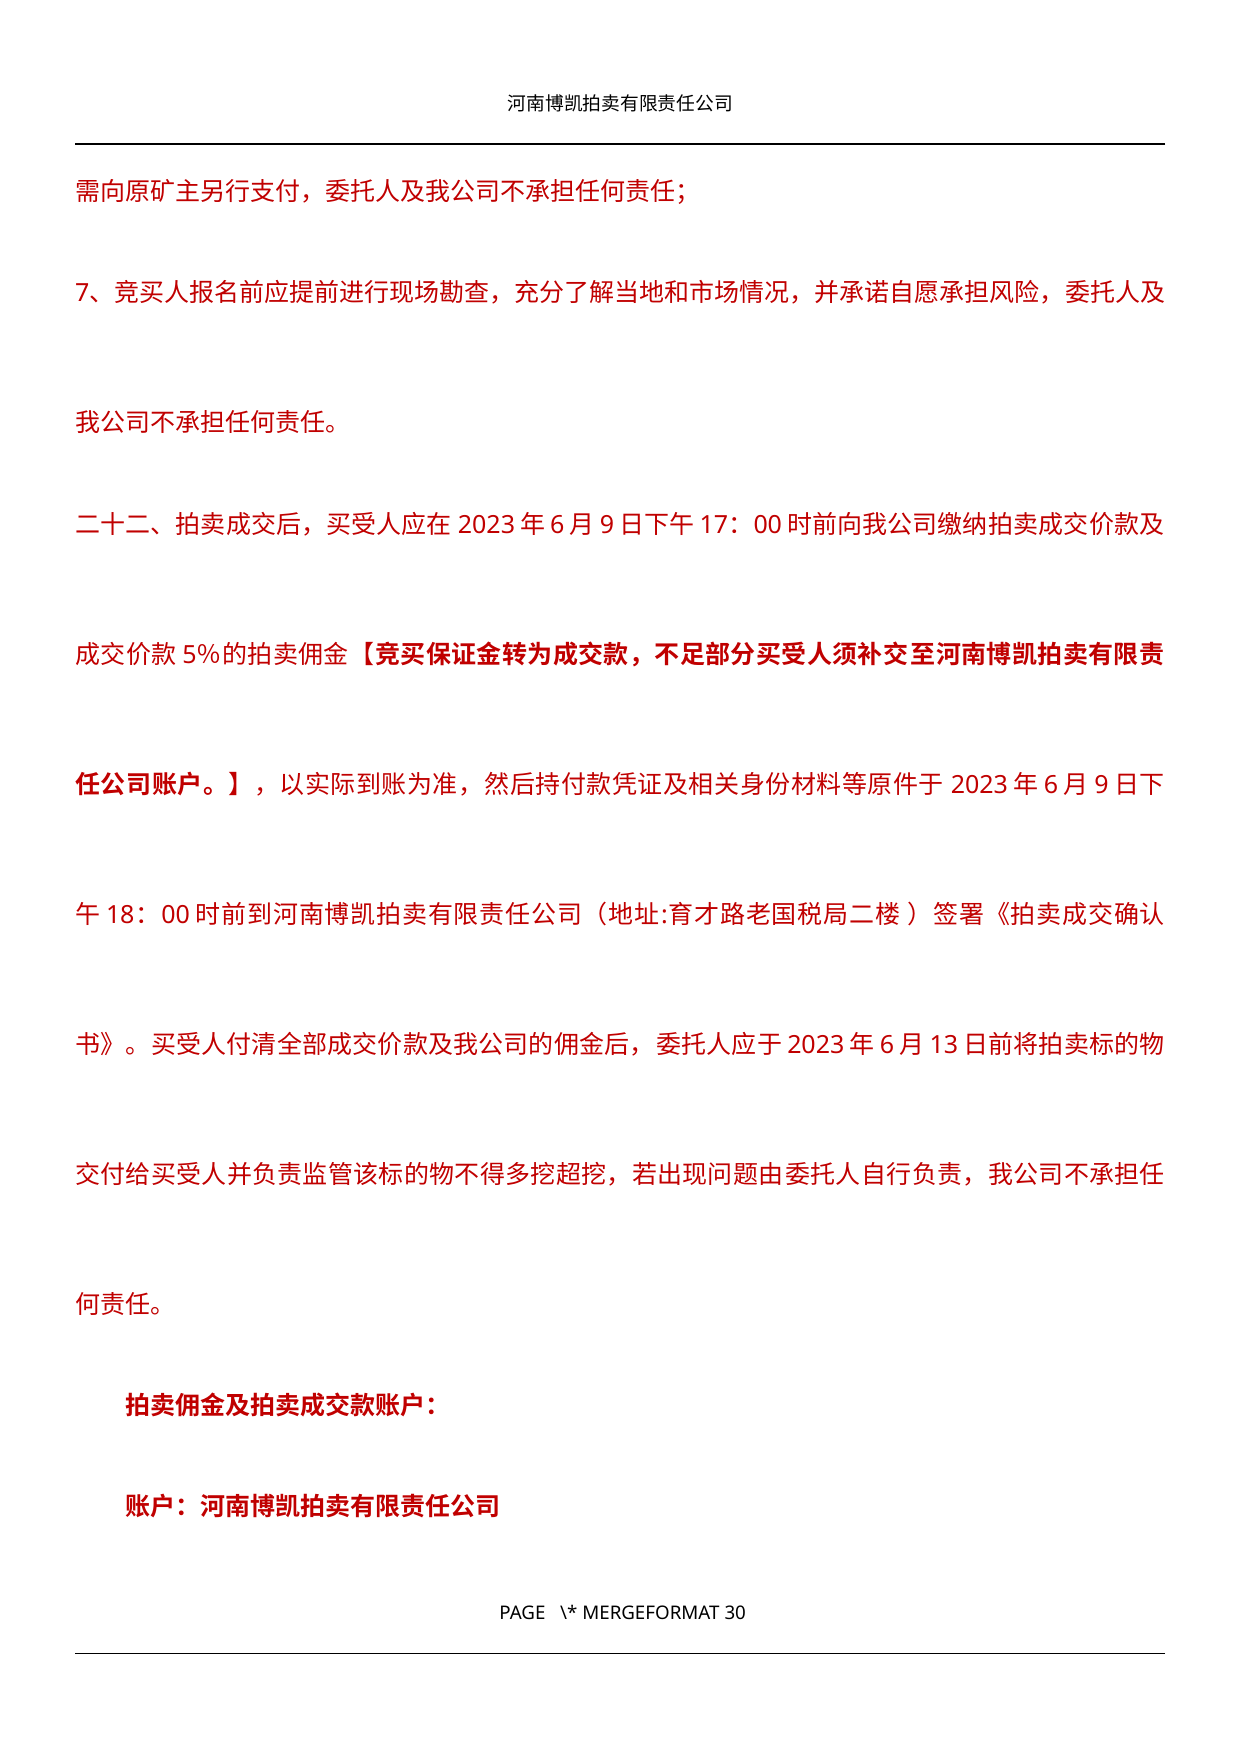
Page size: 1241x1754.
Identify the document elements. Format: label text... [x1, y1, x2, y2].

list 7、竞买人报名前应提前进行现场勘查，充分了解当地和市场情况，并承诺自愿承担风险，委托人及我公司不承担任何责任。 [75, 258, 1165, 453]
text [75, 157, 1165, 222]
text 拍卖佣金及拍卖成交款账户： [75, 1371, 1165, 1436]
text 二十二、拍卖成交后，买受人应在2023年6月9日下午17：00时前向我公司缴纳拍卖成交价款及成交价款5％的拍卖佣金【竞买保证金转为成交款，不足部分买受人须补交至河南博凯拍卖有限责任公司账户。】，以实际到账为准，然后持付款凭证及相关身份材料等原件于2023年6月9日下午18：00时前到河南博凯拍卖有限责任公司（地址:育才路老国税局二楼 ）签署《拍卖成交确认书》。买受人付清全部成交价款及我公司的佣金后，委托人应于2023年6月13日前将拍卖标的物交付给买受人并负责监管该标的物不得多挖超挖，若出现问题由委托人自行负责，我公司不承担任何责任。 [75, 490, 1165, 1335]
text 账户：河南博凯拍卖有限责任公司 [75, 1472, 1165, 1537]
